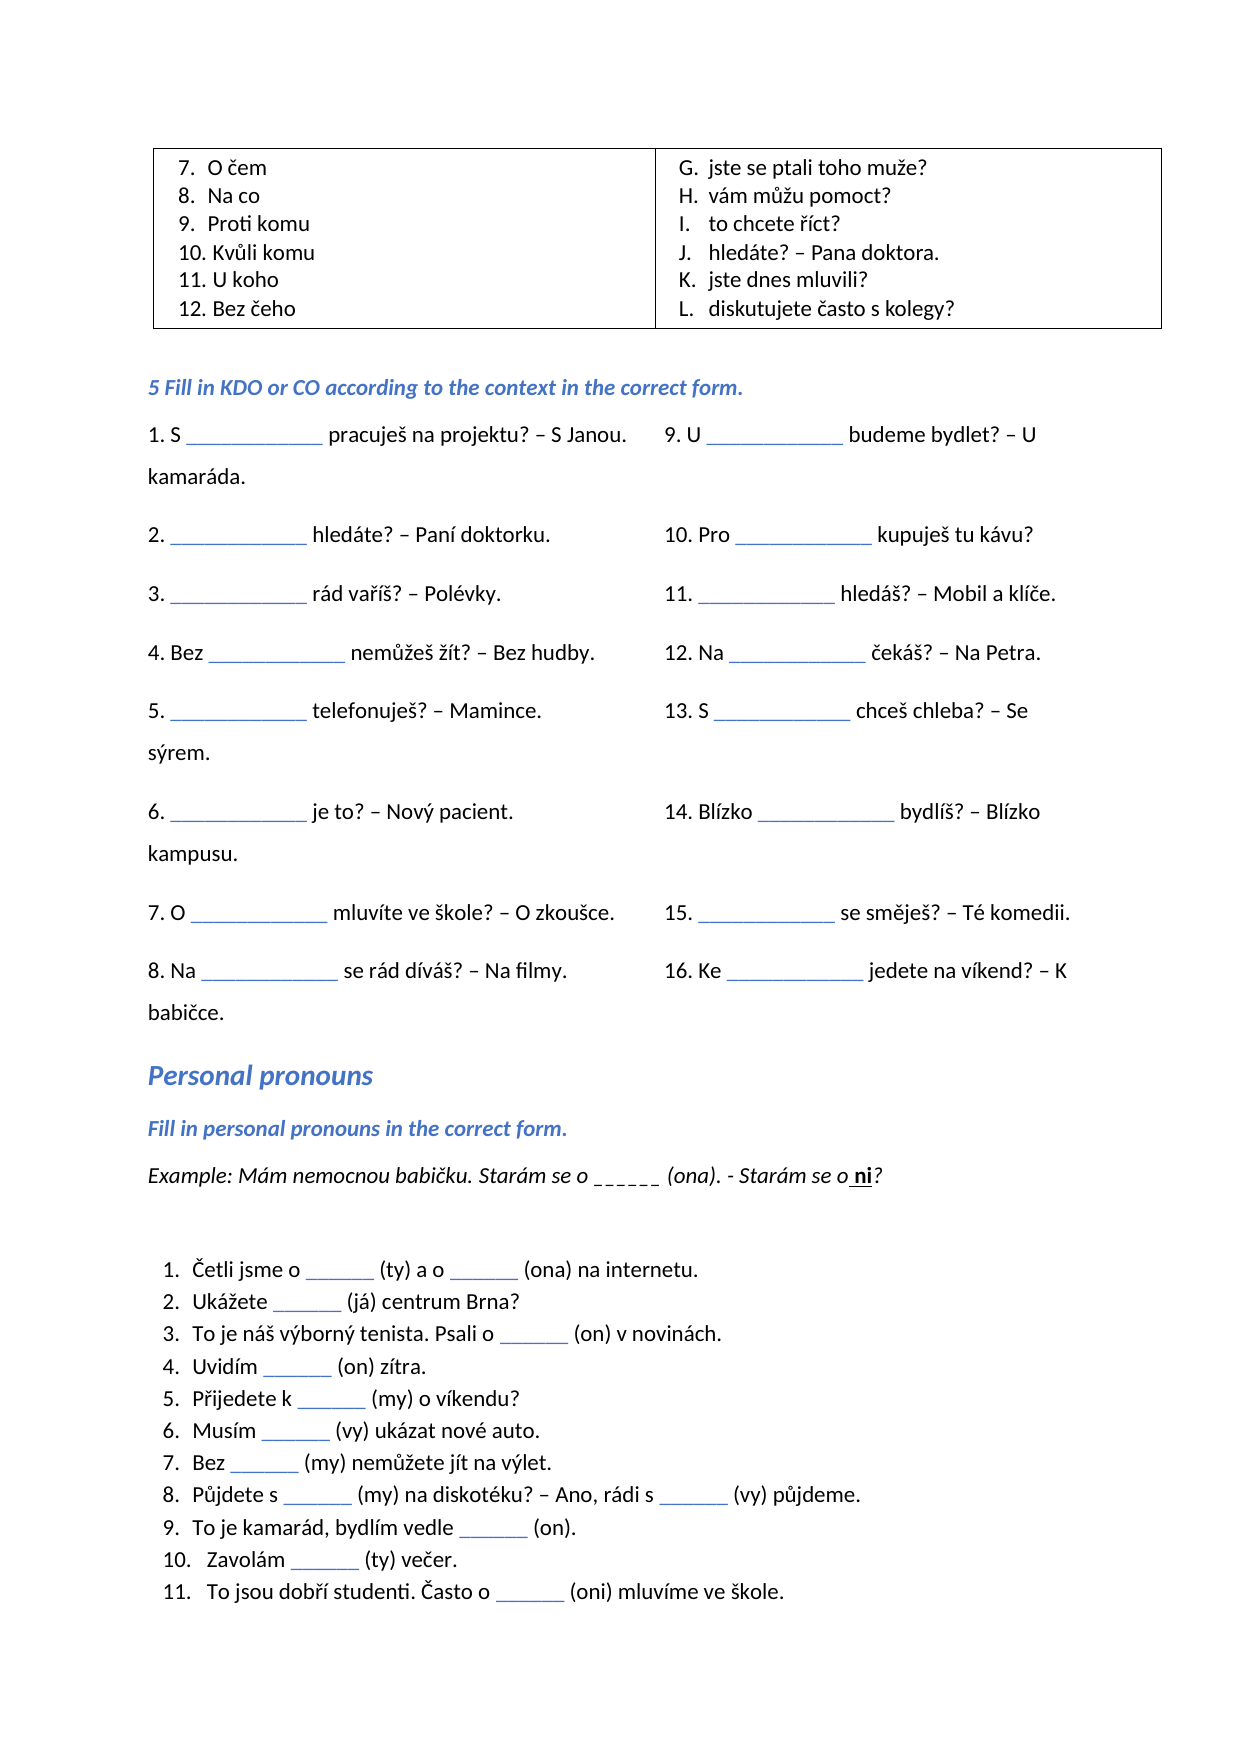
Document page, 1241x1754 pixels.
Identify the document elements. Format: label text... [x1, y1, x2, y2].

text 5. ____________ telefonuješ? – Mamince. 13. S ____________ chceš chleba? – Se sýrem. [148, 696, 1093, 766]
list To je kamarád, bydlím vedle ______ (on). [162, 1513, 1093, 1541]
list Četli jsme o ______ (ty) a o ______ (ona) na internetu. [162, 1255, 1093, 1283]
list Zavolám ______ (ty) večer. [162, 1545, 1093, 1573]
list Ukážete ______ (já) centrum Brna? [162, 1287, 1093, 1315]
list To jsou dobří studenti. Často o ______ (oni) mluvíme ve škole. [162, 1577, 1093, 1605]
text Fill in personal pronouns in the correct form. [148, 1114, 1093, 1143]
text 6. ____________ je to? – Nový pacient. 14. Blízko ____________ bydlíš? – Blízko kampusu. [148, 797, 1093, 867]
text Personal pronouns [148, 1057, 1093, 1093]
list To je náš výborný tenista. Psali o ______ (on) v novinách. [162, 1319, 1093, 1348]
list Půjdete s ______ (my) na diskotéku? – Ano, rádi s ______ (vy) půjdeme. [162, 1481, 1093, 1508]
list Bez ______ (my) nemůžete jít na výlet. [162, 1448, 1093, 1476]
text 3. ____________ rád vaříš? – Polévky. 11. ____________ hledáš? – Mobil a klíče. [148, 579, 1093, 607]
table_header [154, 149, 655, 327]
text Example: Mám nemocnou babičku. Starám se o ______ (ona). - Starám se o ni? [148, 1161, 1093, 1189]
text 8. Na ____________ se rád díváš? – Na filmy. 16. Ke ____________ jedete na víkend? – K babičce. [148, 956, 1093, 1026]
list Přijedete k ______ (my) o víkendu? [162, 1384, 1093, 1412]
text 5 Fill in KDO or CO according to the context in the correct form. [148, 373, 1093, 401]
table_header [656, 149, 1161, 327]
list Uvidím ______ (on) zítra. [162, 1352, 1093, 1380]
text 4. Bez ____________ nemůžeš žít? – Bez hudby. 12. Na ____________ čekáš? – Na Petra. [148, 638, 1093, 666]
list Musím ______ (vy) ukázat nové auto. [162, 1416, 1093, 1444]
text 1. S ____________ pracuješ na projektu? – S Janou. 9. U ____________ budeme bydlet? – U kamaráda. [148, 420, 1093, 490]
text 2. ____________ hledáte? – Paní doktorku. 10. Pro ____________ kupuješ tu kávu? [148, 521, 1093, 548]
text 7. O ____________ mluvíte ve škole? – O zkoušce. 15. ____________ se směješ? – Té komedii. [148, 898, 1093, 926]
